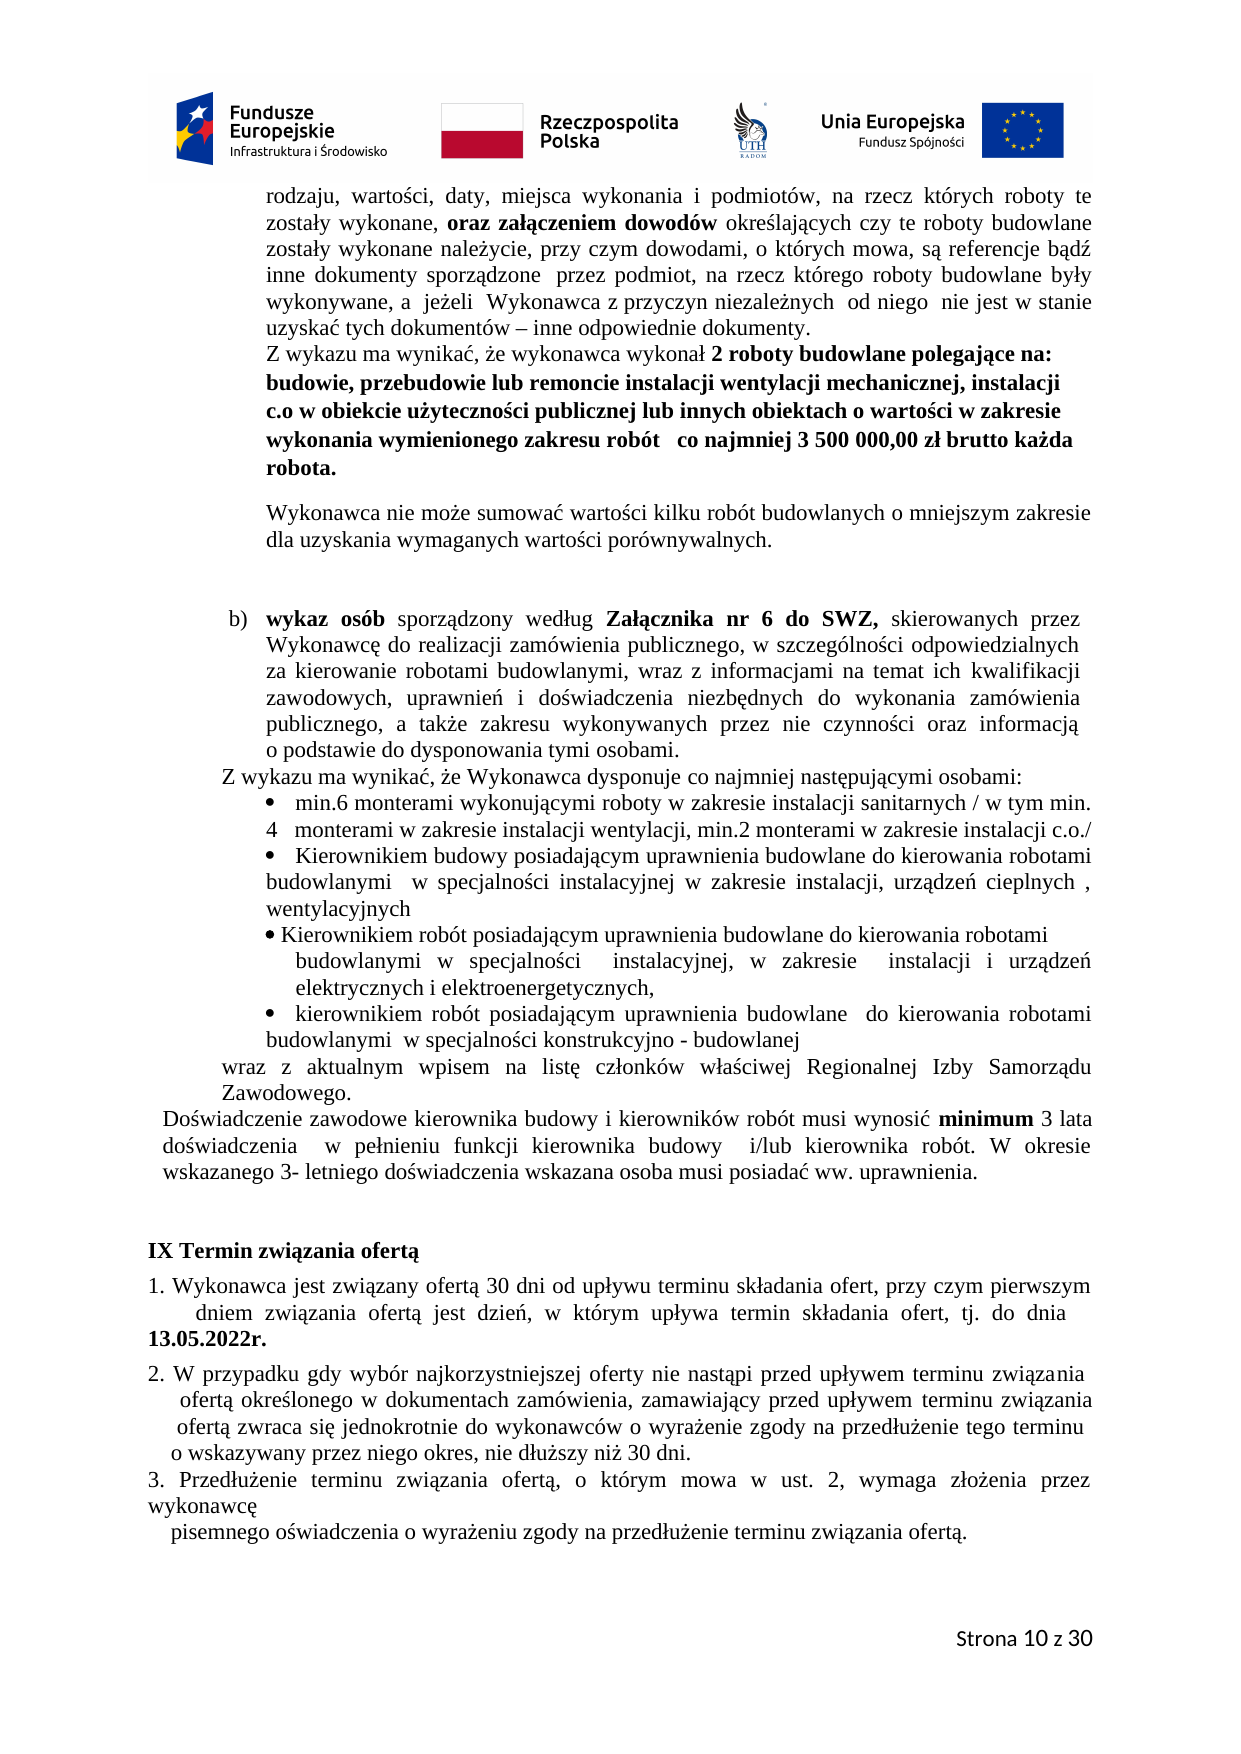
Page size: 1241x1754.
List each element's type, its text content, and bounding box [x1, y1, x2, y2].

text IX Termin związania ofertą [148, 1237, 1093, 1264]
text 1. Wykonawca jest związany ofertą 30 dni od upływu terminu składania ofert, przy czym pierwszym dniem związania ofertą jest dzień, w którym upływa termin składania ofert, tj. do dnia 13.05.2022r. [148, 1272, 1093, 1351]
list wykaz osób sporządzony według Załącznika nr 6 do SWZ, skierowanych przez Wykonawcę do realizacji zamówienia publicznego, w szczególności odpowiedzialnych za kierowanie robotami budowlanymi, wraz z informacjami na temat ich kwalifikacji zawodowych, uprawnień i doświadczenia niezbędnych do wykonania zamówienia publicznego, a także zakresu wykonywanych przez nie czynności oraz informacją o podstawie do dysponowania tymi osobami. [228, 605, 1080, 763]
text Z wykazu ma wynikać, że wykonawca wykonał 2 roboty budowlane polegające na: budowie, przebudowie lub remoncie instalacji wentylacji mechanicznej, instalacji c.o w obiekcie użyteczności publicznej lub innych obiektach o wartości w zakresie wykonania wymienionego zakresu robót co najmniej 3 500 000,00 zł brutto każda robota. [266, 341, 1093, 481]
list Z wykazu ma wynikać, że Wykonawca dysponuje co najmniej następującymi osobami: [221, 763, 1080, 789]
text wraz z aktualnym wpisem na listę członków właściwej Regionalnej Izby Samorządu Zawodowego. [221, 1053, 1093, 1106]
list min.6 monterami wykonującymi roboty w zakresie instalacji sanitarnych / w tym min. 4 monterami w zakresie instalacji wentylacji, min.2 monterami w zakresie instalacji c.o./ [266, 789, 1093, 842]
list kierownikiem robót posiadającym uprawnienia budowlane do kierowania robotami budowlanymi w specjalności konstrukcyjno - budowlanej [266, 1000, 1093, 1053]
list Kierownikiem robót posiadającym uprawnienia budowlane do kierowania robotami [266, 921, 1093, 947]
text 3. Przedłużenie terminu związania ofertą, o którym mowa w ust. 2, wymaga złożenia przez wykonawcę pisemnego oświadczenia o wyrażeniu zgody na przedłużenie terminu związania ofertą. [148, 1466, 1093, 1545]
list Kierownikiem budowy posiadającym uprawnienia budowlane do kierowania robotami budowlanymi w specjalności instalacyjnej w zakresie instalacji, urządzeń cieplnych , wentylacyjnych [266, 842, 1093, 921]
text Wykonawca nie może sumować wartości kilku robót budowlanych o mniejszym zakresie dla uzyskania wymaganych wartości porównywalnych. [266, 499, 1093, 552]
text budowlanymi w specjalności instalacyjnej, w zakresie instalacji i urządzeń elektrycznych i elektroenergetycznych, [295, 947, 1093, 1000]
text Doświadczenie zawodowe kierownika budowy i kierowników robót musi wynosić minimum 3 lata doświadczenia w pełnieniu funkcji kierownika budowy i/lub kierownika robót. W okresie wskazanego 3- letniego doświadczenia wskazana osoba musi posiadać ww. uprawnienia. [162, 1106, 1093, 1184]
picture [147, 73, 1093, 183]
text 2. W przypadku gdy wybór najkorzystniejszej oferty nie nastąpi przed upływem terminu związania ofertą określonego w dokumentach zamówienia, zamawiający przed upływem terminu związania ofertą zwraca się jednokrotnie do wykonawców o wyrażenie zgody na przedłużenie tego terminu o wskazywany przez niego okres, nie dłuższy niż 30 dni. [148, 1360, 1093, 1466]
